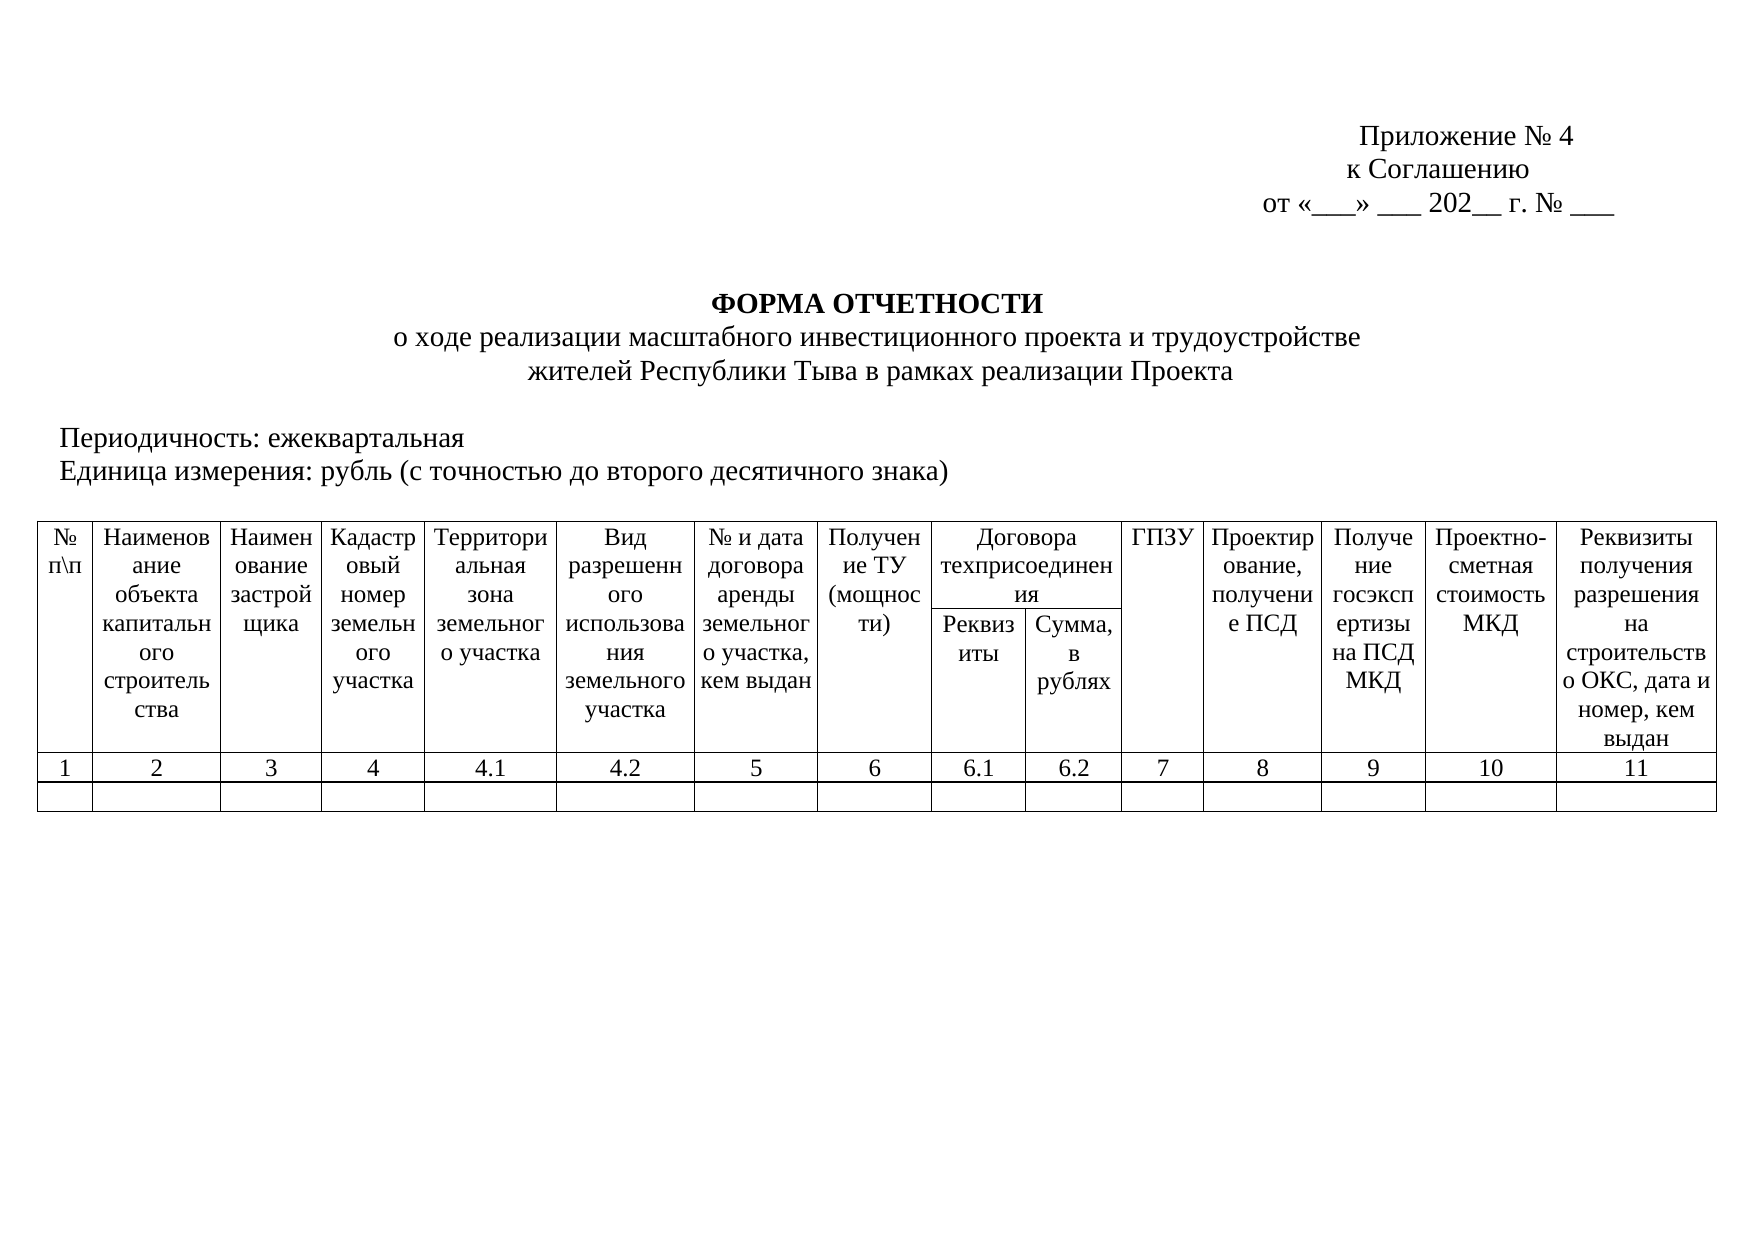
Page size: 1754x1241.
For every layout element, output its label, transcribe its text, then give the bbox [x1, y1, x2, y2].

table_header Наименование застройщика [221, 522, 321, 752]
table_header Получение ТУ (мощности) [818, 522, 931, 752]
table_cell 4 [322, 753, 424, 781]
table_header № п\п [38, 522, 92, 752]
table_header Наименование объекта капитального строительства [93, 522, 220, 752]
table_cell [1122, 783, 1203, 811]
table_cell [1204, 783, 1321, 811]
text Приложение № 4 [1181, 118, 1695, 152]
table_cell 6 [818, 753, 931, 781]
table_header Договора техприсоединения [932, 522, 1121, 608]
table_cell [38, 783, 92, 811]
table_cell 7 [1122, 753, 1203, 781]
table_header Получение госэкспертизы на ПСД МКД [1322, 522, 1425, 752]
table_cell [1026, 783, 1121, 811]
table_header ГПЗУ [1122, 522, 1203, 752]
text от «___» ___ 202__ г. № ___ [1181, 185, 1695, 219]
table_cell [695, 783, 817, 811]
table_cell [1322, 783, 1425, 811]
table_cell 11 [1557, 753, 1716, 781]
table_cell Сумма, в рублях [1026, 609, 1121, 752]
table_cell 6.2 [1026, 753, 1121, 781]
table_cell [1426, 783, 1556, 811]
table_header Проектно-сметная стоимость МКД [1426, 522, 1556, 752]
table_header № и дата договора аренды земельного участка, кем выдан [695, 522, 817, 752]
table_cell 3 [221, 753, 321, 781]
table_cell 10 [1426, 753, 1556, 781]
table_cell [932, 783, 1025, 811]
table_cell [818, 783, 931, 811]
table_header Реквизиты получения разрешения на строительство ОКС, дата и номер, кем выдан [1557, 522, 1716, 752]
table_cell [221, 783, 321, 811]
table_cell 2 [93, 753, 220, 781]
table_cell 4.1 [425, 753, 556, 781]
table_cell [425, 783, 556, 811]
table_header Кадастровый номер земельного участка [322, 522, 424, 752]
table_cell 1 [38, 753, 92, 781]
table_header Территориальная зона земельного участка [425, 522, 556, 752]
table_cell Реквизиты [932, 609, 1025, 752]
text жителей Республики Тыва в рамках реализации Проекта [59, 353, 1695, 386]
text Периодичность: ежеквартальная [59, 420, 1695, 453]
table_cell 9 [1322, 753, 1425, 781]
text к Соглашению [1181, 152, 1695, 185]
table_cell 4.2 [557, 753, 694, 781]
table_header Проектирование, получение ПСД [1204, 522, 1321, 752]
table_cell [322, 783, 424, 811]
table_header Вид разрешенного использования земельного участка [557, 522, 694, 752]
table_cell 8 [1204, 753, 1321, 781]
table_cell [1557, 783, 1716, 811]
text о ходе реализации масштабного инвестиционного проекта и трудоустройстве [59, 319, 1695, 353]
text ФОРМА ОТЧЕТНОСТИ [59, 286, 1695, 319]
table_cell [93, 783, 220, 811]
table_cell 6.1 [932, 753, 1025, 781]
table_cell 5 [695, 753, 817, 781]
text Единица измерения: рубль (с точностью до второго десятичного знака) [59, 453, 1695, 487]
table_cell [557, 783, 694, 811]
